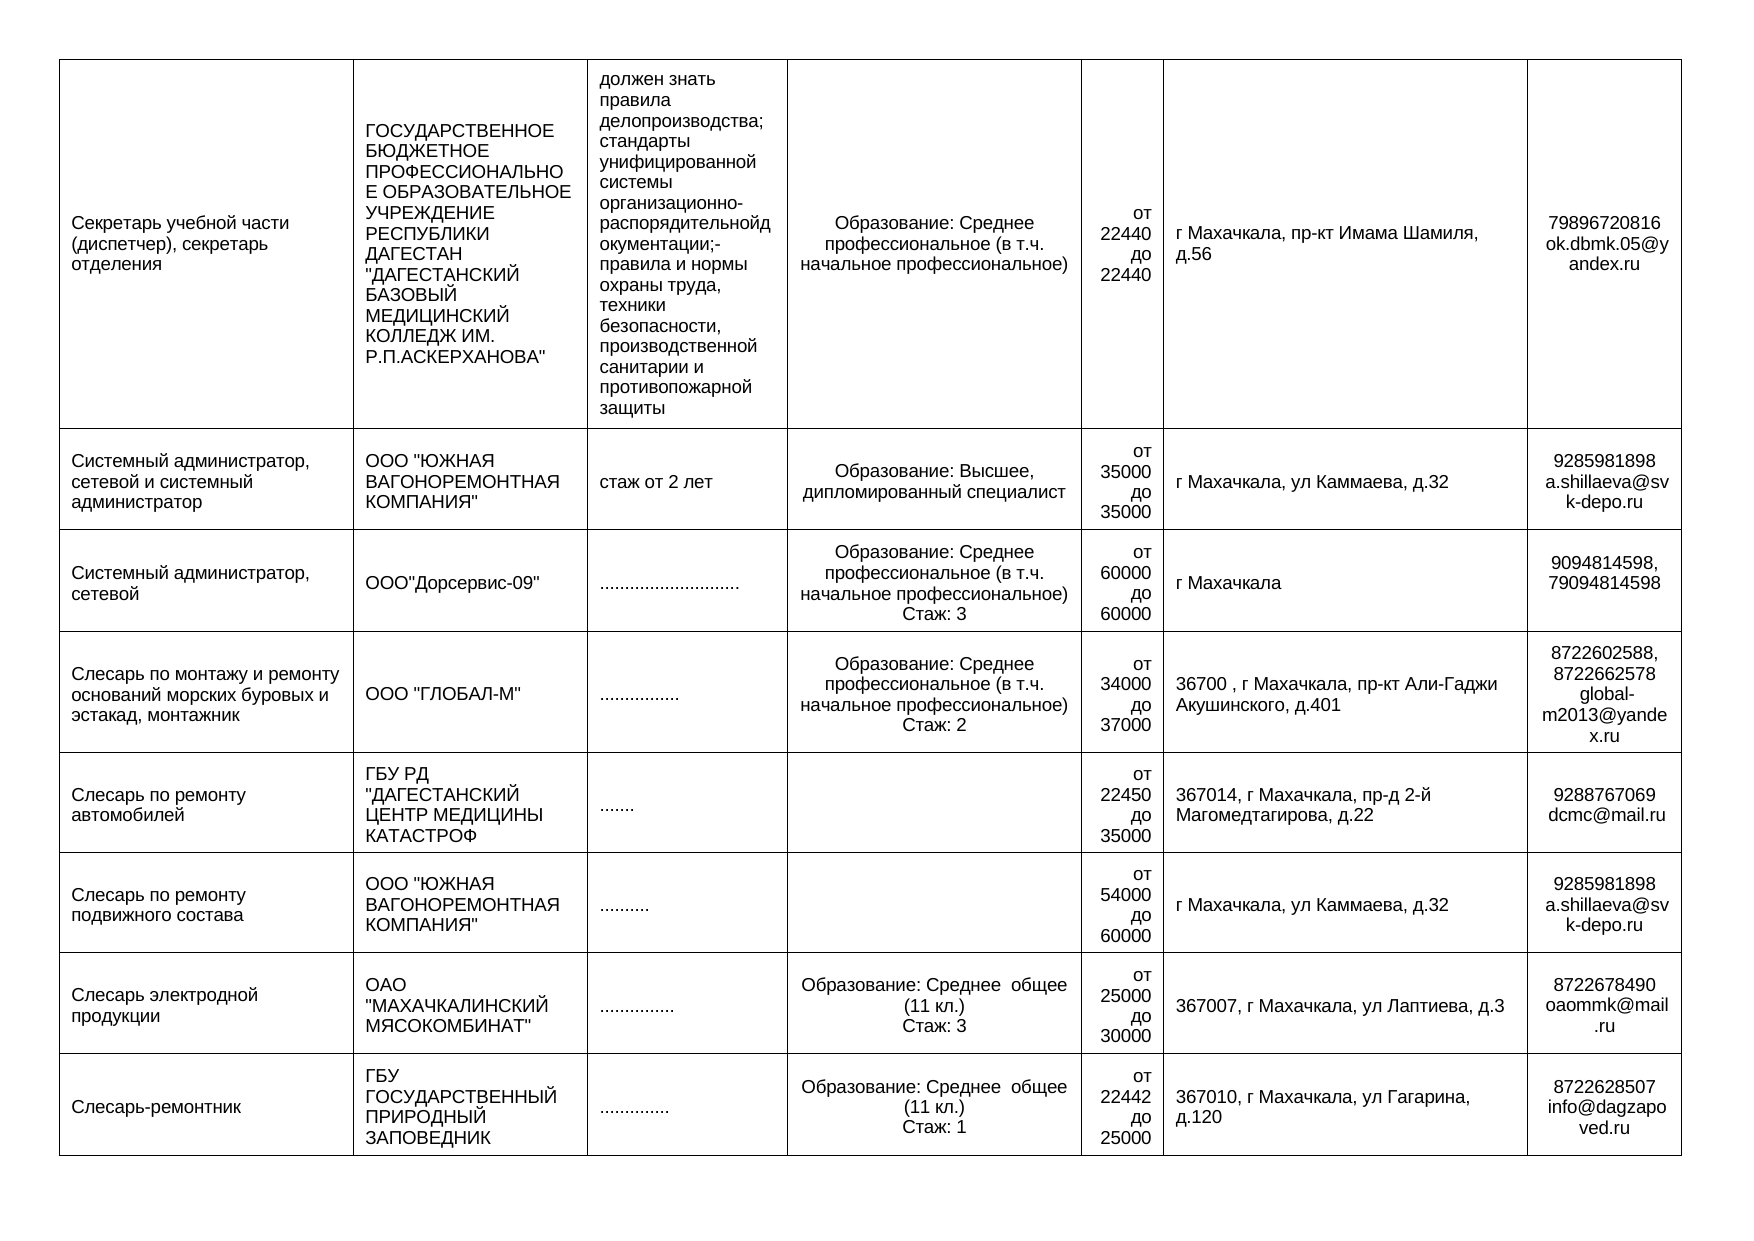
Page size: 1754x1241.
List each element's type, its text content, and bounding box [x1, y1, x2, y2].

table_cell 367014, г Махачкала, пр-д 2-й Магомедтагирова, д.22 [1164, 753, 1527, 852]
table_cell от 22440 до 22440 [1082, 60, 1163, 428]
table_cell [788, 853, 1081, 952]
table_cell от 22450 до 35000 [1082, 753, 1163, 852]
table_cell от 35000 до 35000 [1082, 429, 1163, 529]
table_cell .......... [588, 853, 787, 952]
table_cell .............. [588, 1054, 787, 1154]
table_cell Образование: Среднее общее (11 кл.) Стаж: 1 [788, 1054, 1081, 1154]
table_cell Образование: Среднее общее (11 кл.) Стаж: 3 [788, 953, 1081, 1053]
table_cell г Махачкала, ул Каммаева, д.32 [1164, 853, 1527, 952]
table_cell от 60000 до 60000 [1082, 530, 1163, 631]
table_cell 36700 , г Махачкала, пр-кт Али-Гаджи Акушинского, д.401 [1164, 632, 1527, 752]
table_cell от 34000 до 37000 [1082, 632, 1163, 752]
table_cell ООО "ЮЖНАЯ ВАГОНОРЕМОНТНАЯ КОМПАНИЯ" [354, 429, 587, 529]
table_cell Образование: Среднее профессиональное (в т.ч. начальное профессиональное) Стаж: 3 [788, 530, 1081, 631]
table_cell Слесарь электродной продукции [60, 953, 353, 1053]
table_cell ГБУ ГОСУДАРСТВЕННЫЙ ПРИРОДНЫЙ ЗАПОВЕДНИК [354, 1054, 587, 1154]
table_cell ООО "ГЛОБАЛ-М" [354, 632, 587, 752]
table_cell от 54000 до 60000 [1082, 853, 1163, 952]
table_cell Слесарь-ремонтник [60, 1054, 353, 1154]
table_cell 9285981898 a.shillaeva@svk-depo.ru [1528, 853, 1681, 952]
table_cell от 22442 до 25000 [1082, 1054, 1163, 1154]
table_cell ГОСУДАРСТВЕННОЕ БЮДЖЕТНОЕ ПРОФЕССИОНАЛЬНОЕ ОБРАЗОВАТЕЛЬНОЕ УЧРЕЖДЕНИЕ РЕСПУБЛИКИ ДАГЕСТАН "ДАГЕСТАНСКИЙ БАЗОВЫЙ МЕДИЦИНСКИЙ КОЛЛЕДЖ ИМ. Р.П.АСКЕРХАНОВА" [354, 60, 587, 428]
table_cell 8722602588, 8722662578 global-m2013@yandex.ru [1528, 632, 1681, 752]
table_cell Системный администратор, сетевой и системный администратор [60, 429, 353, 529]
table_cell ............... [588, 953, 787, 1053]
table_cell Образование: Высшее, дипломированный специалист [788, 429, 1081, 529]
table_cell 367010, г Махачкала, ул Гагарина, д.120 [1164, 1054, 1527, 1154]
table_cell г Махачкала, ул Каммаева, д.32 [1164, 429, 1527, 529]
table_cell Секретарь учебной части (диспетчер), секретарь отделения [60, 60, 353, 428]
table_cell 8722628507 info@dagzapoved.ru [1528, 1054, 1681, 1154]
table_cell ................ [588, 632, 787, 752]
table_cell ГБУ РД "ДАГЕСТАНСКИЙ ЦЕНТР МЕДИЦИНЫ КАТАСТРОФ [354, 753, 587, 852]
table_cell 9094814598, 79094814598 [1528, 530, 1681, 631]
table_cell стаж от 2 лет [588, 429, 787, 529]
table_cell 367007, г Махачкала, ул Лаптиева, д.3 [1164, 953, 1527, 1053]
table_cell Слесарь по ремонту подвижного состава [60, 853, 353, 952]
table_cell Образование: Среднее профессиональное (в т.ч. начальное профессиональное) [788, 60, 1081, 428]
table_cell ............................ [588, 530, 787, 631]
table_cell г Махачкала [1164, 530, 1527, 631]
table_cell от 25000 до 30000 [1082, 953, 1163, 1053]
table_cell Слесарь по ремонту автомобилей [60, 753, 353, 852]
table_cell Системный администратор, сетевой [60, 530, 353, 631]
table_cell Образование: Среднее профессиональное (в т.ч. начальное профессиональное) Стаж: 2 [788, 632, 1081, 752]
table_cell 9288767069 dcmc@mail.ru [1528, 753, 1681, 852]
table_cell ООО "ЮЖНАЯ ВАГОНОРЕМОНТНАЯ КОМПАНИЯ" [354, 853, 587, 952]
table_cell Слесарь по монтажу и ремонту оснований морских буровых и эстакад, монтажник [60, 632, 353, 752]
table_cell 9285981898 a.shillaeva@svk-depo.ru [1528, 429, 1681, 529]
table_cell ....... [588, 753, 787, 852]
table_cell должен знать правила делопроизводства; стандарты унифицированной системы организационно-распорядительнойдокументации;- правила и нормы охраны труда, техники безопасности, производственной санитарии и противопожарной защиты [588, 60, 787, 428]
table_cell 8722678490 oaommk@mail.ru [1528, 953, 1681, 1053]
table_cell 79896720816 ok.dbmk.05@yandex.ru [1528, 60, 1681, 428]
table_cell ОАО "МАХАЧКАЛИНСКИЙ МЯСОКОМБИНАТ" [354, 953, 587, 1053]
table_cell г Махачкала, пр-кт Имама Шамиля, д.56 [1164, 60, 1527, 428]
table_cell [788, 753, 1081, 852]
table_cell ООО"Дорсервис-09" [354, 530, 587, 631]
